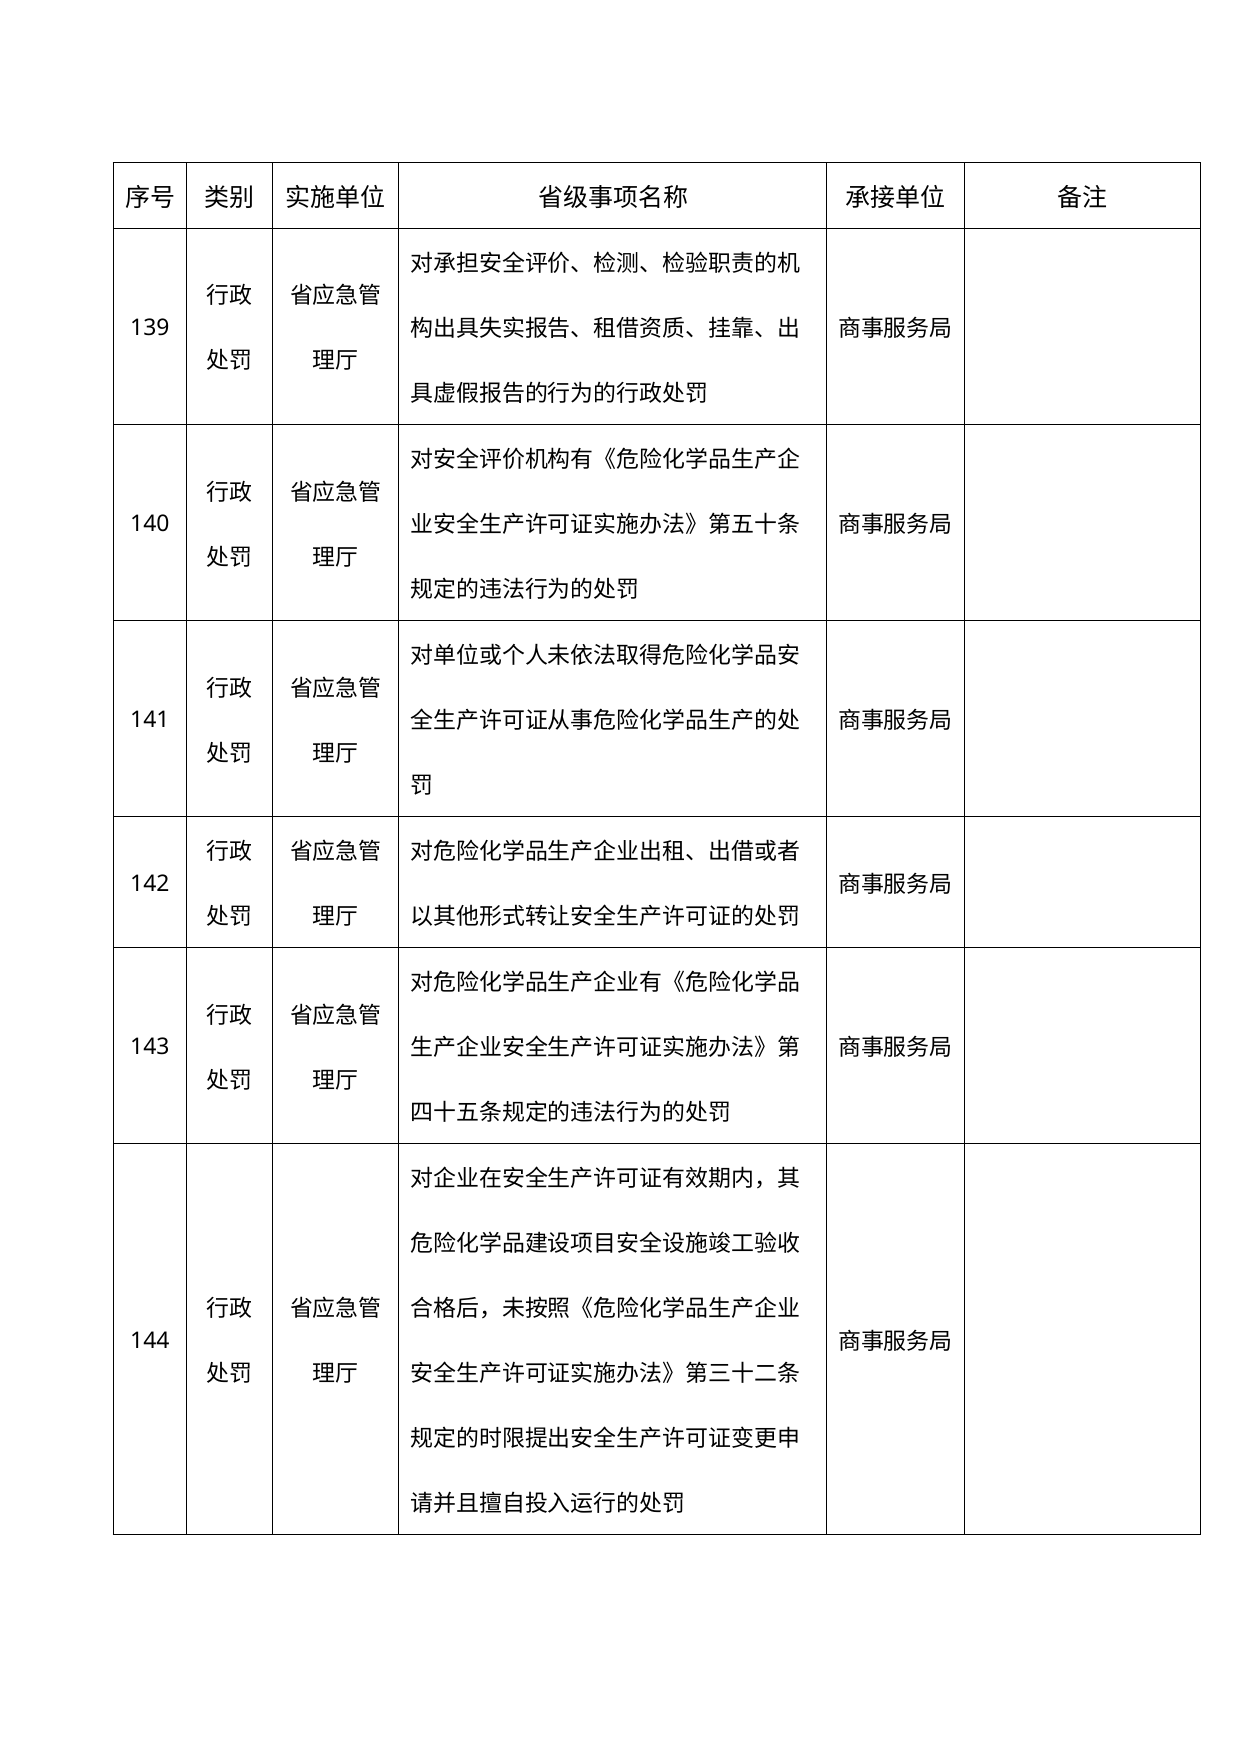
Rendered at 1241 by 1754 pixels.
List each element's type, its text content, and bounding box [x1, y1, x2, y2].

table_cell 省应急管理厅 [273, 948, 398, 1143]
table_header 备注 [965, 163, 1200, 228]
table_cell 商事服务局 [827, 621, 964, 816]
table_cell 行政处罚 [187, 621, 272, 816]
table_cell 省应急管理厅 [273, 621, 398, 816]
table_cell 商事服务局 [827, 1144, 964, 1534]
table_cell 对危险化学品生产企业出租、出借或者以其他形式转让安全生产许可证的处罚 [399, 817, 826, 947]
table_cell 省应急管理厅 [273, 229, 398, 424]
table_cell 141 [114, 621, 186, 816]
table_cell 139 [114, 229, 186, 424]
table_cell [965, 229, 1200, 424]
table_cell 商事服务局 [827, 425, 964, 620]
table_header 承接单位 [827, 163, 964, 228]
table_cell 行政处罚 [187, 948, 272, 1143]
table_cell 143 [114, 948, 186, 1143]
table_header 类别 [187, 163, 272, 228]
table_cell 商事服务局 [827, 817, 964, 947]
table_cell 行政处罚 [187, 425, 272, 620]
table_header 实施单位 [273, 163, 398, 228]
table_cell 省应急管理厅 [273, 425, 398, 620]
table_cell [965, 817, 1200, 947]
table_cell 行政处罚 [187, 229, 272, 424]
table_cell 对企业在安全生产许可证有效期内，其危险化学品建设项目安全设施竣工验收合格后，未按照《危险化学品生产企业安全生产许可证实施办法》第三十二条规定的时限提出安全生产许可证变更申请并且擅自投入运行的处罚 [399, 1144, 826, 1534]
table_cell 对承担安全评价、检测、检验职责的机构出具失实报告、租借资质、挂靠、出具虚假报告的行为的行政处罚 [399, 229, 826, 424]
table_cell [965, 425, 1200, 620]
table_cell 对危险化学品生产企业有《危险化学品生产企业安全生产许可证实施办法》第四十五条规定的违法行为的处罚 [399, 948, 826, 1143]
table_cell 行政处罚 [187, 817, 272, 947]
table_cell 对单位或个人未依法取得危险化学品安全生产许可证从事危险化学品生产的处罚 [399, 621, 826, 816]
table_cell [965, 621, 1200, 816]
table_header 序号 [114, 163, 186, 228]
table_cell 行政处罚 [187, 1144, 272, 1534]
table_cell 商事服务局 [827, 948, 964, 1143]
table_cell 对安全评价机构有《危险化学品生产企业安全生产许可证实施办法》第五十条规定的违法行为的处罚 [399, 425, 826, 620]
table_header 省级事项名称 [399, 163, 826, 228]
table_cell 省应急管理厅 [273, 1144, 398, 1534]
table_cell 140 [114, 425, 186, 620]
table_cell 省应急管理厅 [273, 817, 398, 947]
table_cell [965, 948, 1200, 1143]
table_cell 142 [114, 817, 186, 947]
table_cell 商事服务局 [827, 229, 964, 424]
table_cell 144 [114, 1144, 186, 1534]
table_cell [965, 1144, 1200, 1534]
